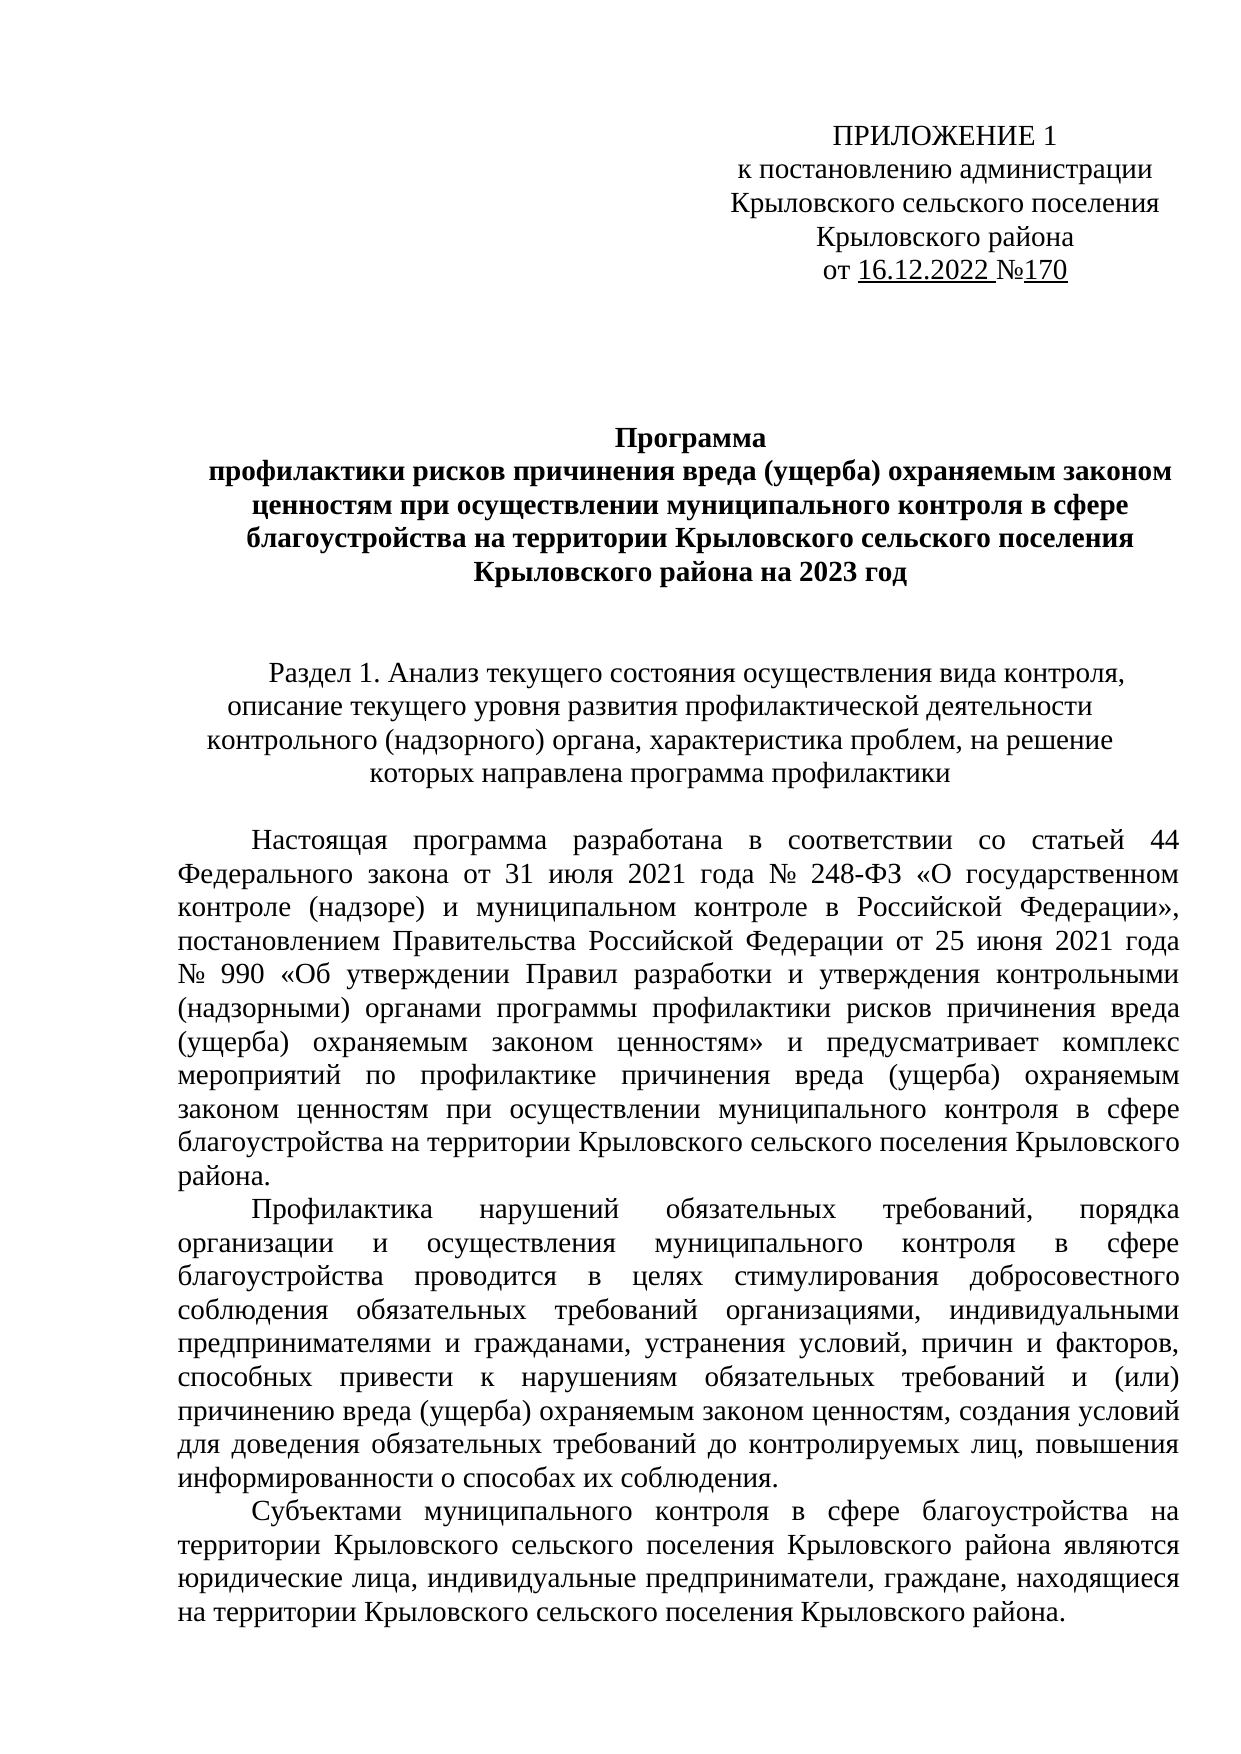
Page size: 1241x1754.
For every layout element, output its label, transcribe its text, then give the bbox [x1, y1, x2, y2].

text Профилактика нарушений обязательных требований, порядка организации и осуществления муниципального контроля в сфере благоустройства проводится в целях стимулирования добросовестного соблюдения обязательных требований организациями, индивидуальными предпринимателями и гражданами, устранения условий, причин и факторов, способных привести к нарушениям обязательных требований и (или) причинению вреда (ущерба) охраняемым законом ценностям, создания условий для доведения обязательных требований до контролируемых лиц, повышения информированности о способах их соблюдения. [177, 1191, 1180, 1493]
text Настоящая программа разработана в соответствии со статьей 44 Федерального закона от 31 июля 2021 года № 248-ФЗ «О государственном контроле (надзоре) и муниципальном контроле в Российской Федерации», постановлением Правительства Российской Федерации от 25 июня 2021 года № 990 «Об утверждении Правил разработки и утверждения контрольными (надзорными) органами программы профилактики рисков причинения вреда (ущерба) охраняемым законом ценностям» и предусматривает комплекс мероприятий по профилактике причинения вреда (ущерба) охраняемым законом ценностям при осуществлении муниципального контроля в сфере благоустройства на территории Крыловского сельского поселения Крыловского района. [177, 822, 1180, 1191]
text Субъектами муниципального контроля в сфере благоустройства на территории Крыловского сельского поселения Крыловского района являются юридические лица, индивидуальные предприниматели, граждане, находящиеся на территории Крыловского сельского поселения Крыловского района. [177, 1493, 1180, 1627]
text к постановлению администрации Крыловского сельского поселения Крыловского района [709, 152, 1181, 252]
text от 16.12.2022 №170 [709, 252, 1181, 286]
text Программа [199, 420, 1181, 453]
text ПРИЛОЖЕНИЕ 1 [709, 118, 1181, 152]
text Раздел 1. Анализ текущего состояния осуществления вида контроля, описание текущего уровня развития профилактической деятельности контрольного (надзорного) органа, характеристика проблем, на решение которых направлена программа профилактики [177, 655, 1143, 789]
text профилактики рисков причинения вреда (ущерба) охраняемым законом ценностям при осуществлении муниципального контроля в сфере благоустройства на территории Крыловского сельского поселения Крыловского района на 2023 год [199, 453, 1181, 588]
